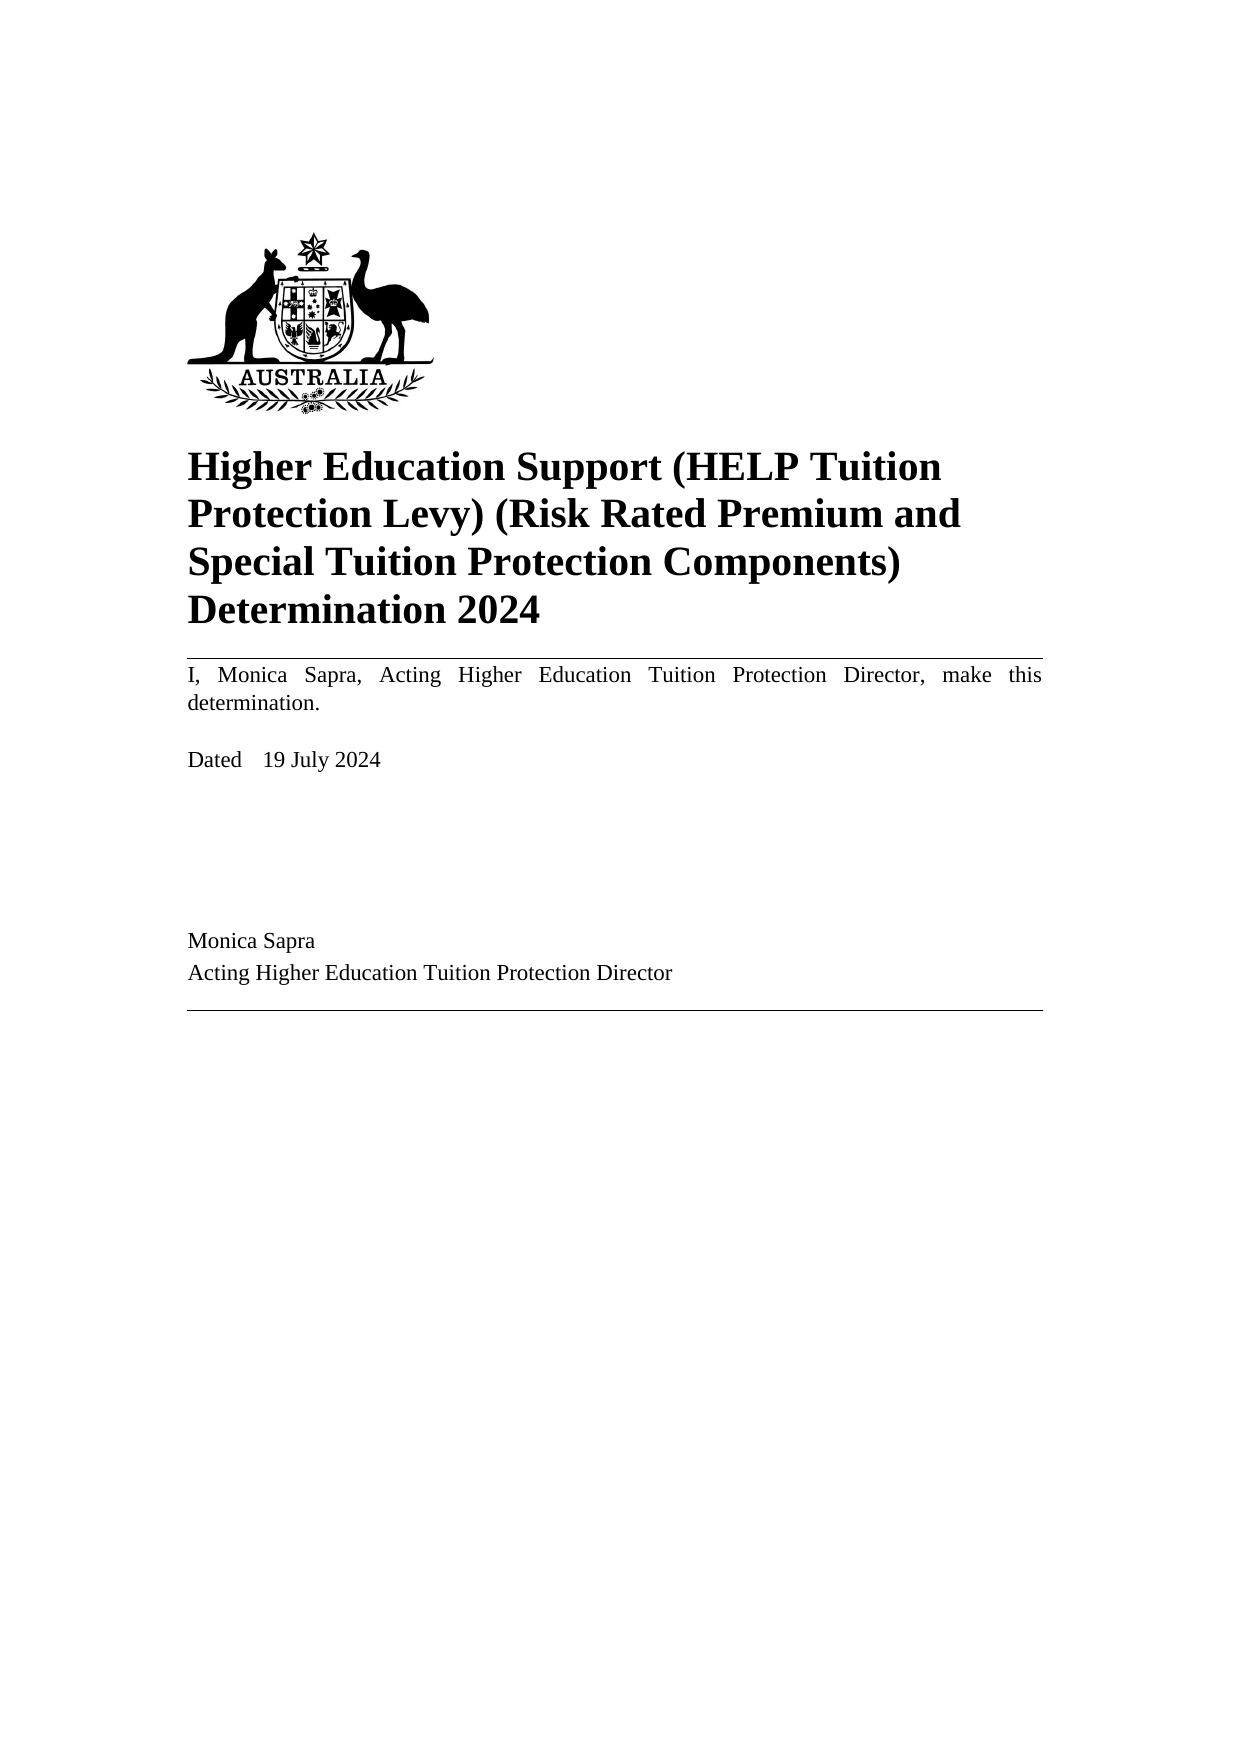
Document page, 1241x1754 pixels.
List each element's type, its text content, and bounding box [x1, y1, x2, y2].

picture [187, 232, 434, 414]
text I, Monica Sapra, Acting Higher Education Tuition Protection Director, make this determination. [187, 659, 1043, 715]
text Dated 19 July 2024 [187, 746, 1012, 773]
text Monica Sapra [187, 923, 1012, 954]
text Acting Higher Education Tuition Protection Director [187, 954, 1043, 1010]
text Higher Education Support (HELP Tuition Protection Levy) (Risk Rated Premium and Special Tuition Protection Components) Determination 2024 [187, 441, 1053, 633]
